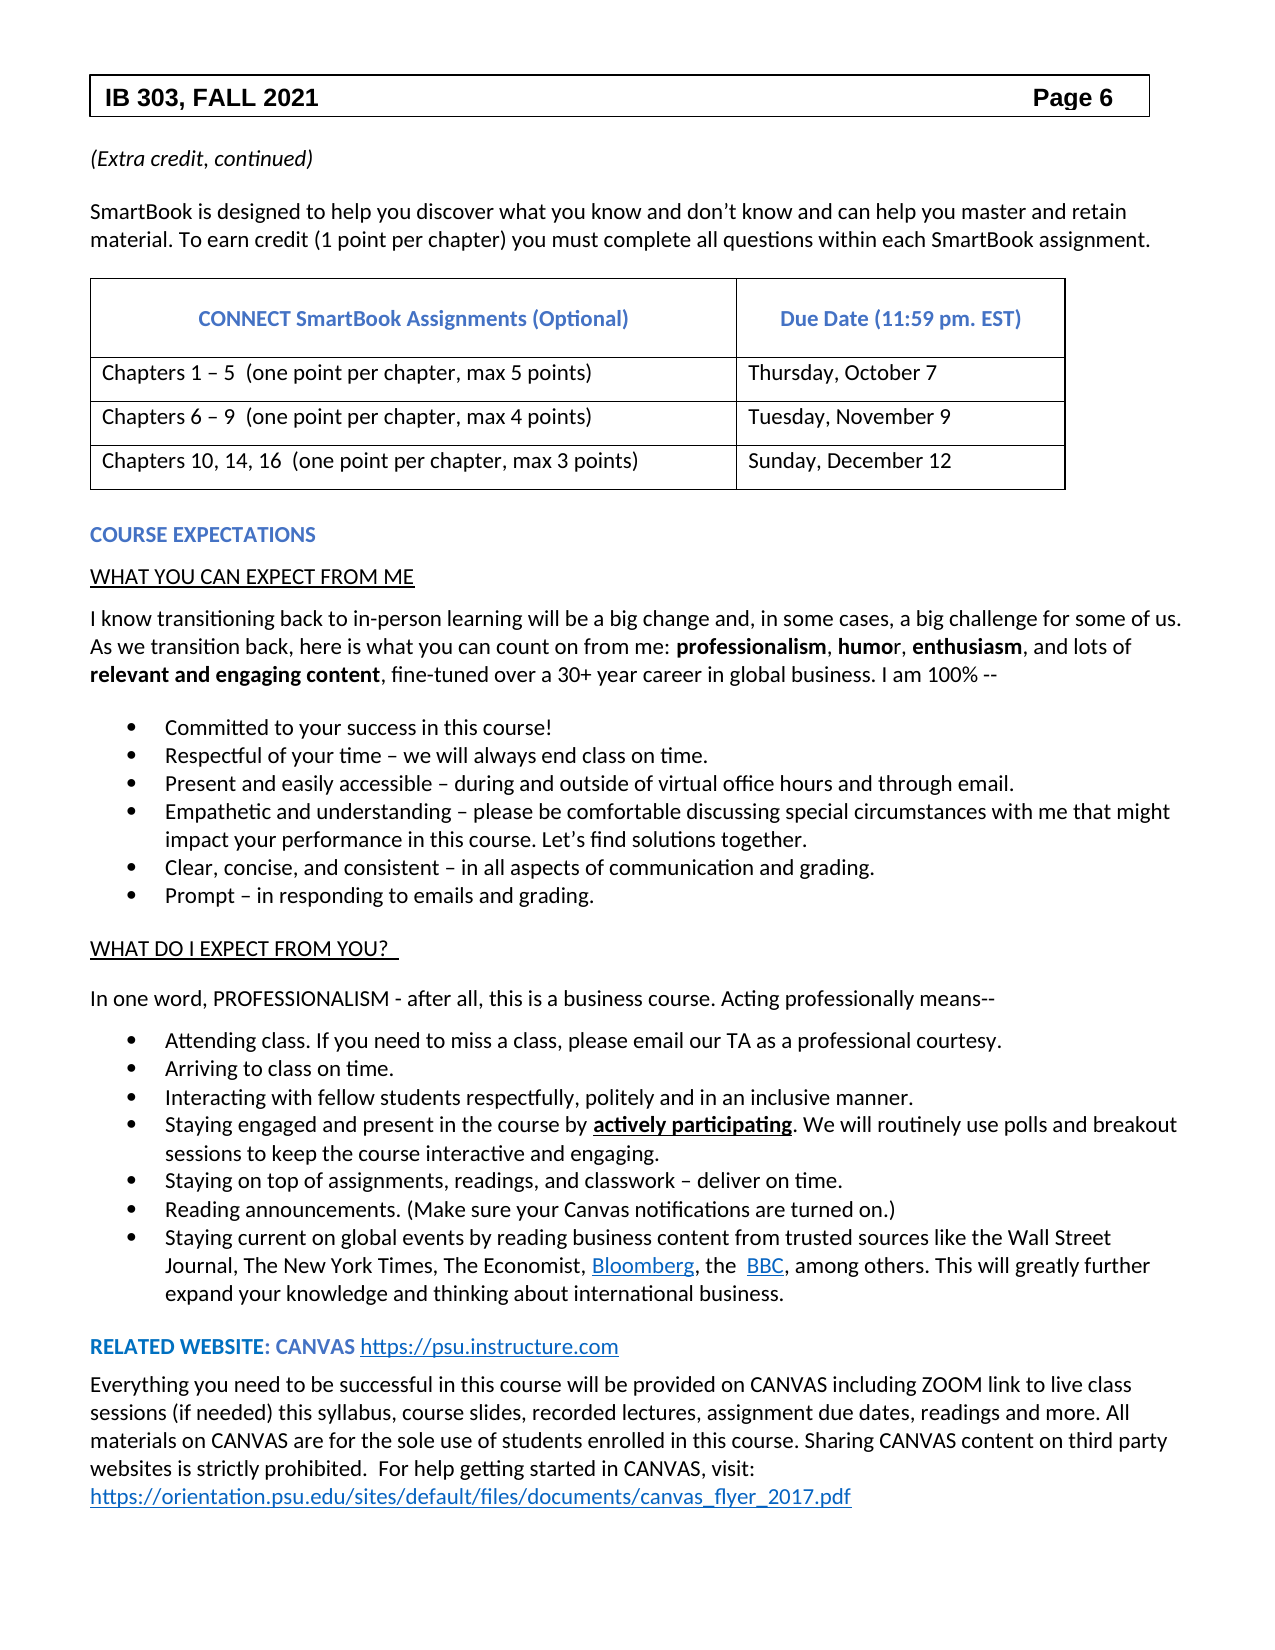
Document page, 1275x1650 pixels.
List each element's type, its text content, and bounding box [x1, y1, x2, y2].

table_cell Sunday, December 12 [737, 446, 1064, 489]
table_cell Chapters 1 – 5 (one point per chapter, max 5 points) [91, 358, 736, 401]
list Staying engaged and present in the course by actively participating. We will routinely use polls and breakout sessions to keep the course interactive and engaging. [127, 1111, 1185, 1167]
table_cell Chapters 10, 14, 16 (one point per chapter, max 3 points) [91, 446, 736, 489]
subtitle WHAT DO I EXPECT FROM YOU? [90, 934, 1185, 962]
table_header Due Date (11:59 pm. EST) [737, 279, 1064, 357]
list Reading announcements. (Make sure your Canvas notifications are turned on.) [127, 1195, 1185, 1223]
list Prompt – in responding to emails and grading. [127, 881, 1185, 909]
table_cell Tuesday, November 9 [737, 402, 1064, 445]
text SmartBook is designed to help you discover what you know and don’t know and can help you master and retain material. To earn credit (1 point per chapter) you must complete all questions within each SmartBook assignment. [90, 197, 1185, 253]
list Empathetic and understanding – please be comfortable discussing special circumstances with me that might impact your performance in this course. Let’s find solutions together. [127, 797, 1185, 853]
subtitle COURSE EXPECTATIONS [90, 520, 1185, 548]
list Interacting with fellow students respectfully, politely and in an inclusive manner. [127, 1083, 1185, 1111]
list Committed to your success in this course! [127, 713, 1185, 741]
list Respectful of your time – we will always end class on time. [127, 741, 1185, 769]
list Staying current on global events by reading business content from trusted sources like the Wall Street Journal, The New York Times, The Economist, Bloomberg, the BBC, among others. This will greatly further expand your knowledge and thinking about international business. [127, 1223, 1185, 1307]
text Everything you need to be successful in this course will be provided on CANVAS including ZOOM link to live class sessions (if needed) this syllabus, course slides, recorded lectures, assignment due dates, readings and more. All materials on CANVAS are for the sole use of students enrolled in this course. Sharing CANVAS content on third party websites is strictly prohibited. For help getting started in CANVAS, visit: https://orientation.psu.edu/sites/default/files/documents/canvas_flyer_2017.pdf [90, 1370, 1185, 1510]
subtitle RELATED WEBSITE: CANVAS https://psu.instructure.com [90, 1332, 1185, 1360]
text In one word, PROFESSIONALISM - after all, this is a business course. Acting professionally means-- [90, 984, 1185, 1013]
list Present and easily accessible – during and outside of virtual office hours and through email. [127, 769, 1185, 797]
table_cell Thursday, October 7 [737, 358, 1064, 401]
list Arriving to class on time. [127, 1054, 1185, 1083]
text (Extra credit, continued) [90, 144, 1185, 172]
text I know transitioning back to in-person learning will be a big change and, in some cases, a big challenge for some of us. As we transition back, here is what you can count on from me: professionalism, humor, enthusiasm, and lots of relevant and engaging content, fine-tuned over a 30+ year career in global business. I am 100% -- [90, 604, 1185, 688]
list Clear, concise, and consistent – in all aspects of communication and grading. [127, 853, 1185, 881]
text WHAT YOU CAN EXPECT FROM ME [90, 562, 1185, 590]
table_header CONNECT SmartBook Assignments (Optional) [91, 279, 736, 357]
list Attending class. If you need to miss a class, please email our TA as a professional courtesy. [127, 1027, 1185, 1054]
list Staying on top of assignments, readings, and classwork – deliver on time. [127, 1167, 1185, 1195]
table_cell Chapters 6 – 9 (one point per chapter, max 4 points) [91, 402, 736, 445]
